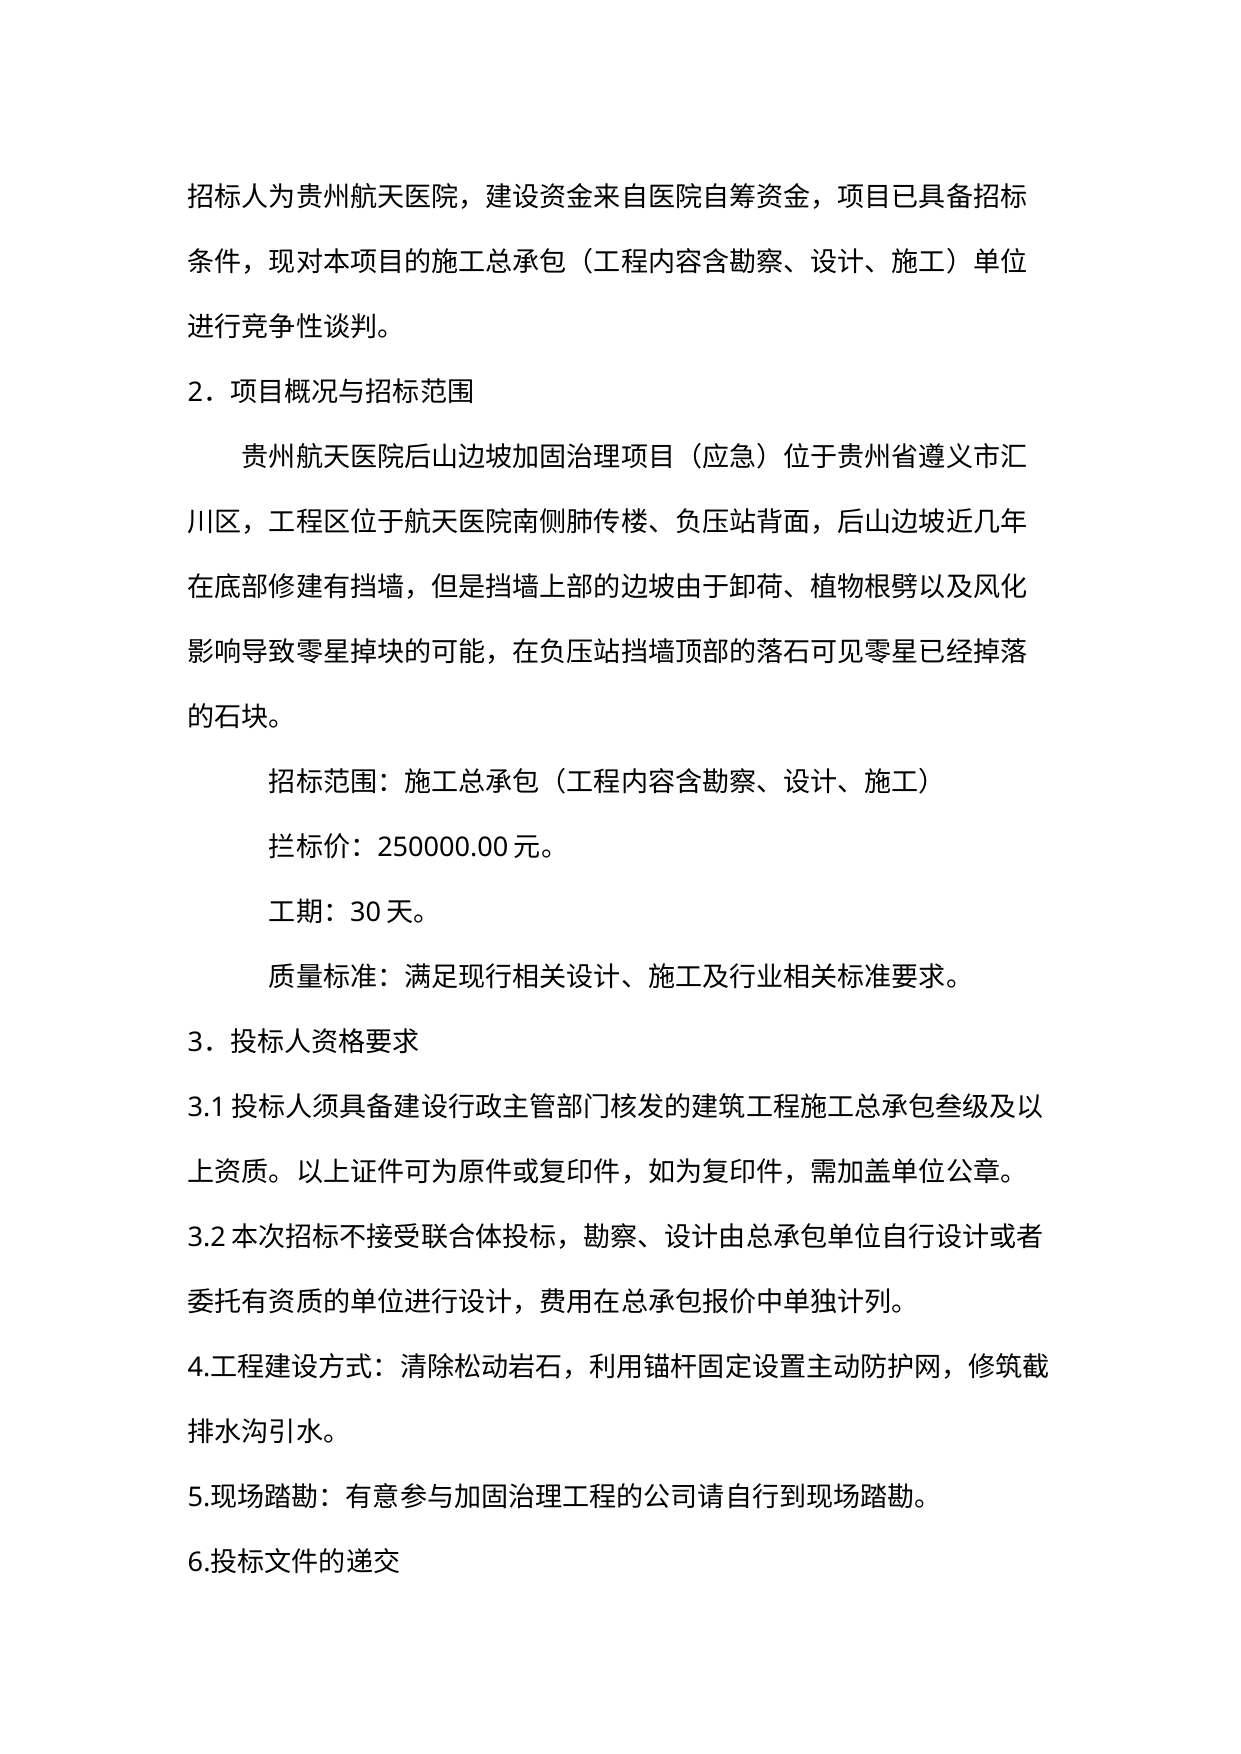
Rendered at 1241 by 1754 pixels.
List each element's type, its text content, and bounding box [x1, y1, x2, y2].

text 4.工程建设方式：清除松动岩石，利用锚杆固定设置主动防护网，修筑截排水沟引水。 [187, 1332, 1053, 1462]
text 拦标价：250000.00元。 [187, 812, 1053, 877]
text 2．项目概况与招标范围 [187, 357, 1053, 422]
text 招标范围：施工总承包（工程内容含勘察、设计、施工） [187, 747, 1053, 812]
text 3.2本次招标不接受联合体投标，勘察、设计由总承包单位自行设计或者委托有资质的单位进行设计，费用在总承包报价中单独计列。 [187, 1202, 1053, 1332]
text 6.投标文件的递交 [187, 1527, 1053, 1592]
text 质量标准：满足现行相关设计、施工及行业相关标准要求。 [187, 942, 1053, 1007]
text 工期：30天。 [187, 877, 1053, 942]
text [187, 162, 1053, 357]
text 3．投标人资格要求 [187, 1007, 1053, 1072]
text 贵州航天医院后山边坡加固治理项目（应急）位于贵州省遵义市汇川区，工程区位于航天医院南侧肺传楼、负压站背面，后山边坡近几年在底部修建有挡墙，但是挡墙上部的边坡由于卸荷、植物根劈以及风化影响导致零星掉块的可能，在负压站挡墙顶部的落石可见零星已经掉落的石块。 [187, 422, 1053, 747]
text 5.现场踏勘：有意参与加固治理工程的公司请自行到现场踏勘。 [187, 1462, 1053, 1527]
text 3.1投标人须具备建设行政主管部门核发的建筑工程施工总承包叁级及以上资质。以上证件可为原件或复印件，如为复印件，需加盖单位公章。 [187, 1072, 1053, 1202]
